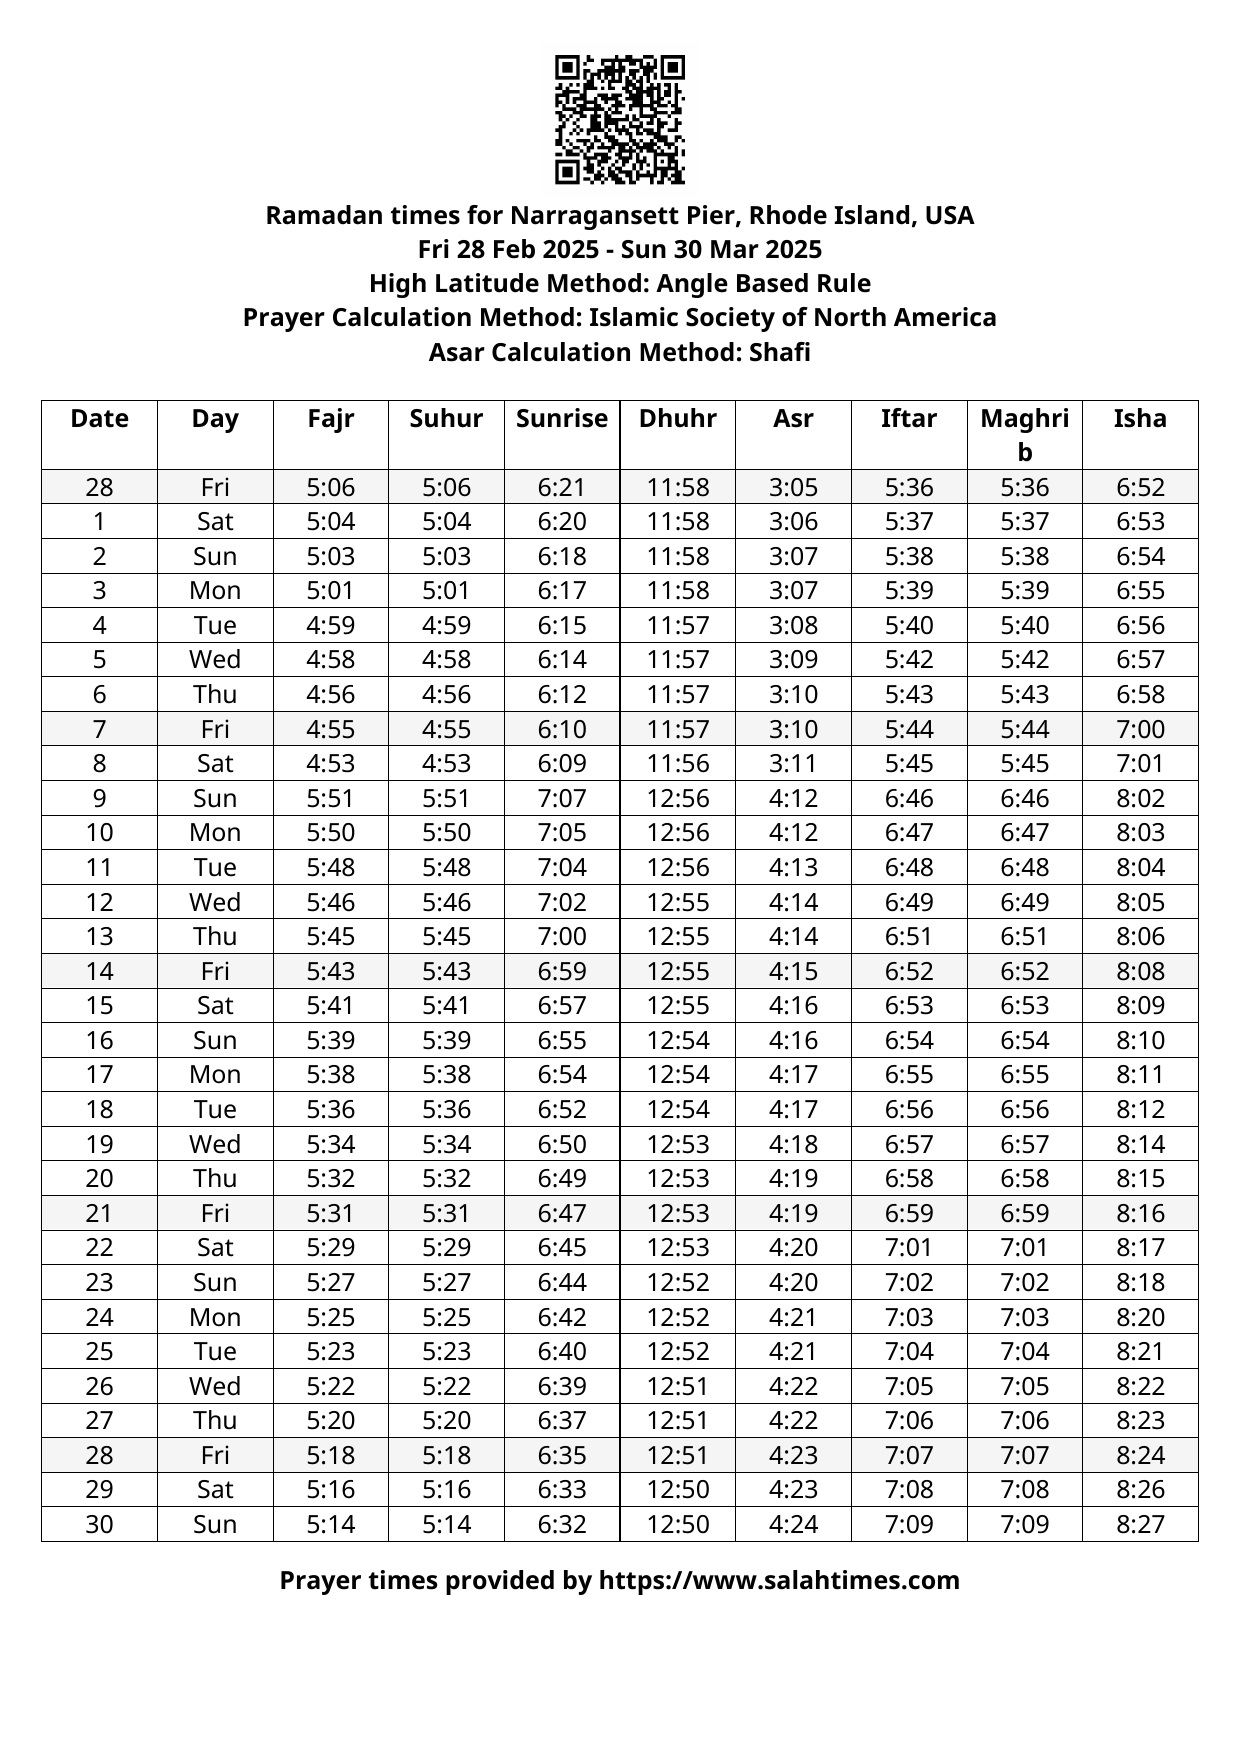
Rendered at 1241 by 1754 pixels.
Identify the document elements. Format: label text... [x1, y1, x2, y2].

table_cell 6:59 [968, 1196, 1082, 1229]
table_cell 5:14 [274, 1507, 388, 1541]
table_cell 4:16 [736, 989, 851, 1022]
table_cell 6:12 [505, 677, 619, 711]
table_cell 6:59 [852, 1196, 967, 1229]
table_cell 5:40 [968, 608, 1082, 642]
table_cell 5:39 [389, 1023, 504, 1057]
table_header Maghrib [968, 401, 1082, 469]
table_cell 4:23 [736, 1438, 851, 1472]
table_cell 12:55 [621, 919, 735, 953]
table_cell Fri [158, 1438, 273, 1472]
table_cell 4:12 [736, 816, 851, 849]
table_cell Sat [158, 989, 273, 1022]
table_cell 5 [42, 643, 157, 676]
table_cell 5:20 [274, 1404, 388, 1437]
table_cell 3:08 [736, 608, 851, 642]
table_cell 3:10 [736, 677, 851, 711]
table_cell 8:26 [1083, 1473, 1198, 1506]
table_cell 4:22 [736, 1369, 851, 1402]
table_cell 5:36 [852, 470, 967, 503]
table_cell 4:14 [736, 885, 851, 918]
table_cell 8:14 [1083, 1127, 1198, 1160]
table_cell 5:37 [968, 504, 1082, 538]
table_cell 4:56 [274, 677, 388, 711]
table_cell 5:14 [389, 1507, 504, 1541]
table_cell 7:01 [1083, 746, 1198, 780]
table_cell Thu [158, 1404, 273, 1437]
table_header Day [158, 401, 273, 469]
table_cell 5:38 [852, 539, 967, 572]
table_cell 3:09 [736, 643, 851, 676]
table_cell 6:35 [505, 1438, 619, 1472]
table_cell 4:24 [736, 1507, 851, 1541]
table_cell 4:53 [274, 746, 388, 780]
table_cell Thu [158, 677, 273, 711]
table_cell 4:58 [274, 643, 388, 676]
table_cell Tue [158, 1334, 273, 1368]
table_cell Mon [158, 1058, 273, 1091]
text Fri 28 Feb 2025 - Sun 30 Mar 2025 [42, 232, 1198, 266]
table_cell 5:36 [389, 1092, 504, 1126]
table_cell 4:20 [736, 1265, 851, 1299]
table_cell 5:51 [389, 781, 504, 814]
table_cell 5:43 [389, 954, 504, 987]
table_cell 4:19 [736, 1161, 851, 1195]
table_cell 6:58 [968, 1161, 1082, 1195]
table_cell 6:54 [1083, 539, 1198, 572]
table_cell 12:56 [621, 781, 735, 814]
table_cell Wed [158, 643, 273, 676]
table_cell 8:17 [1083, 1231, 1198, 1264]
table_cell 5:22 [274, 1369, 388, 1402]
table_cell Sat [158, 504, 273, 538]
table_cell 8:21 [1083, 1334, 1198, 1368]
table_cell Mon [158, 1300, 273, 1333]
table_cell 5:31 [389, 1196, 504, 1229]
table_cell 6:21 [505, 470, 619, 503]
table_cell 4:55 [274, 712, 388, 745]
table_cell 8:22 [1083, 1369, 1198, 1402]
table_cell 14 [42, 954, 157, 987]
table_cell 8:18 [1083, 1265, 1198, 1299]
table_cell 5:45 [968, 746, 1082, 780]
table_cell 6:53 [852, 989, 967, 1022]
table_header Asr [736, 401, 851, 469]
table_cell 12:50 [621, 1473, 735, 1506]
table_cell 20 [42, 1161, 157, 1195]
table_cell 7:05 [852, 1369, 967, 1402]
table_cell 4:55 [389, 712, 504, 745]
table_cell 6:18 [505, 539, 619, 572]
table_cell 5:20 [389, 1404, 504, 1437]
table_cell 5:38 [968, 539, 1082, 572]
table_cell 8:24 [1083, 1438, 1198, 1472]
table_cell 28 [42, 470, 157, 503]
table_cell 5:01 [274, 574, 388, 607]
table_cell 6:55 [968, 1058, 1082, 1091]
table_cell 5:29 [274, 1231, 388, 1264]
table_cell 4:13 [736, 850, 851, 884]
table_cell 5:36 [274, 1092, 388, 1126]
table_cell 7:09 [852, 1507, 967, 1541]
table_cell 5:43 [274, 954, 388, 987]
table_cell 5:41 [389, 989, 504, 1022]
table_cell 5:42 [852, 643, 967, 676]
table_cell 4:23 [736, 1473, 851, 1506]
table_cell 3:07 [736, 539, 851, 572]
table_cell 17 [42, 1058, 157, 1091]
table_cell Tue [158, 850, 273, 884]
table_cell Mon [158, 574, 273, 607]
table_cell 5:45 [274, 919, 388, 953]
table_cell 12:53 [621, 1231, 735, 1264]
table_cell 12:55 [621, 954, 735, 987]
table_cell 6:46 [968, 781, 1082, 814]
table_cell 6:54 [852, 1023, 967, 1057]
table_cell 5:44 [968, 712, 1082, 745]
table_cell 5:50 [389, 816, 504, 849]
table_cell 6:56 [852, 1092, 967, 1126]
table_cell 15 [42, 989, 157, 1022]
table_cell 6:17 [505, 574, 619, 607]
table_cell 6:58 [1083, 677, 1198, 711]
table_cell 29 [42, 1473, 157, 1506]
table_cell Wed [158, 1127, 273, 1160]
table_cell Tue [158, 608, 273, 642]
table_cell 11:56 [621, 746, 735, 780]
table_cell 5:45 [389, 919, 504, 953]
table_cell Fri [158, 954, 273, 987]
table_cell 6:55 [1083, 574, 1198, 607]
table_cell 8:02 [1083, 781, 1198, 814]
table_cell 4:21 [736, 1300, 851, 1333]
table_cell 6:10 [505, 712, 619, 745]
table_cell 6:47 [968, 816, 1082, 849]
table_cell 12:55 [621, 989, 735, 1022]
table_cell 6:51 [968, 919, 1082, 953]
table_cell 18 [42, 1092, 157, 1126]
table_cell 6:55 [505, 1023, 619, 1057]
table_cell 12:52 [621, 1265, 735, 1299]
table_cell 6:49 [505, 1161, 619, 1195]
table_cell 7:09 [968, 1507, 1082, 1541]
table_header Suhur [389, 401, 504, 469]
table_cell 12:55 [621, 885, 735, 918]
table_cell 8:09 [1083, 989, 1198, 1022]
table_cell 5:36 [968, 470, 1082, 503]
table_cell 12:51 [621, 1438, 735, 1472]
table_cell 11:58 [621, 539, 735, 572]
text Asar Calculation Method: Shafi [42, 334, 1198, 368]
table_header Fajr [274, 401, 388, 469]
table_cell 5:34 [274, 1127, 388, 1160]
table_cell 7:02 [852, 1265, 967, 1299]
table_cell 11:57 [621, 608, 735, 642]
table_cell 5:16 [389, 1473, 504, 1506]
table_cell 12:52 [621, 1334, 735, 1368]
table_cell 6:53 [1083, 504, 1198, 538]
table_cell 5:37 [852, 504, 967, 538]
table_cell 4:18 [736, 1127, 851, 1160]
table_cell 30 [42, 1507, 157, 1541]
table_cell 21 [42, 1196, 157, 1229]
table_cell 7:06 [968, 1404, 1082, 1437]
table_cell 5:22 [389, 1369, 504, 1402]
table_cell 5:51 [274, 781, 388, 814]
table_cell 7:03 [852, 1300, 967, 1333]
table_cell 11:57 [621, 677, 735, 711]
table_cell 28 [42, 1438, 157, 1472]
table_cell 6:55 [852, 1058, 967, 1091]
table_cell 12:54 [621, 1058, 735, 1091]
table_cell 5:06 [389, 470, 504, 503]
table_cell 6:57 [968, 1127, 1082, 1160]
table_cell 4:17 [736, 1058, 851, 1091]
table_cell 4:59 [274, 608, 388, 642]
table_cell Fri [158, 1196, 273, 1229]
table_cell 12:54 [621, 1023, 735, 1057]
table_cell 6:47 [505, 1196, 619, 1229]
table_cell 3 [42, 574, 157, 607]
table_cell 11:58 [621, 574, 735, 607]
table_cell 7:00 [1083, 712, 1198, 745]
table_cell 6:32 [505, 1507, 619, 1541]
table_cell 8:06 [1083, 919, 1198, 953]
table_cell 13 [42, 919, 157, 953]
table_cell 7:01 [968, 1231, 1082, 1264]
table_cell 5:41 [274, 989, 388, 1022]
table_cell 5:31 [274, 1196, 388, 1229]
table_cell 5:45 [852, 746, 967, 780]
table_cell 16 [42, 1023, 157, 1057]
table_cell 6:09 [505, 746, 619, 780]
table_cell 6:53 [968, 989, 1082, 1022]
table_cell 8 [42, 746, 157, 780]
table_cell 6:42 [505, 1300, 619, 1333]
table_cell 5:06 [274, 470, 388, 503]
table_cell Fri [158, 470, 273, 503]
table_cell 7:00 [505, 919, 619, 953]
table_cell 6:56 [1083, 608, 1198, 642]
table_cell 6:50 [505, 1127, 619, 1160]
table_cell 6:47 [852, 816, 967, 849]
table_cell 5:38 [274, 1058, 388, 1091]
table_cell 7:04 [505, 850, 619, 884]
table_cell 11:57 [621, 712, 735, 745]
text Prayer Calculation Method: Islamic Society of North America [42, 300, 1198, 334]
table_cell 6:15 [505, 608, 619, 642]
table_cell 5:39 [852, 574, 967, 607]
table_cell 22 [42, 1231, 157, 1264]
table_cell Tue [158, 1092, 273, 1126]
table_cell 4:20 [736, 1231, 851, 1264]
table_cell 3:05 [736, 470, 851, 503]
table_cell 5:48 [274, 850, 388, 884]
table_cell 5:42 [968, 643, 1082, 676]
table_cell 8:15 [1083, 1161, 1198, 1195]
table_cell 5:32 [274, 1161, 388, 1195]
table_cell 6:14 [505, 643, 619, 676]
table_cell 8:08 [1083, 954, 1198, 987]
table_cell 6:45 [505, 1231, 619, 1264]
table_header Iftar [852, 401, 967, 469]
table_cell 5:46 [389, 885, 504, 918]
table_cell 6:40 [505, 1334, 619, 1368]
table_cell 6:52 [852, 954, 967, 987]
table_cell 8:04 [1083, 850, 1198, 884]
table_cell 26 [42, 1369, 157, 1402]
table_cell 11:58 [621, 470, 735, 503]
table_cell 4 [42, 608, 157, 642]
table_cell 6:57 [505, 989, 619, 1022]
table_cell 5:32 [389, 1161, 504, 1195]
table_cell 4:19 [736, 1196, 851, 1229]
table_cell Wed [158, 1369, 273, 1402]
table_cell 12:56 [621, 816, 735, 849]
table_cell 7:08 [852, 1473, 967, 1506]
table_cell 7:03 [968, 1300, 1082, 1333]
table_cell Mon [158, 816, 273, 849]
table_cell 3:07 [736, 574, 851, 607]
table_cell Sun [158, 1023, 273, 1057]
table_cell 7:07 [968, 1438, 1082, 1472]
table_cell 8:11 [1083, 1058, 1198, 1091]
table_cell 6:54 [505, 1058, 619, 1091]
table_cell 9 [42, 781, 157, 814]
table_cell 7:02 [968, 1265, 1082, 1299]
table_cell 12:53 [621, 1196, 735, 1229]
table_cell 5:04 [389, 504, 504, 538]
text Prayer times provided by https://www.salahtimes.com [42, 1563, 1198, 1597]
table_cell 7:06 [852, 1404, 967, 1437]
table_cell Sat [158, 1473, 273, 1506]
table_cell 6:59 [505, 954, 619, 987]
table_cell 6:52 [1083, 470, 1198, 503]
table_cell 7 [42, 712, 157, 745]
table_cell 5:40 [852, 608, 967, 642]
table_cell 4:16 [736, 1023, 851, 1057]
table_cell Sun [158, 1507, 273, 1541]
table_cell 5:27 [274, 1265, 388, 1299]
table_cell 5:01 [389, 574, 504, 607]
table_cell 6:58 [852, 1161, 967, 1195]
table_cell 4:12 [736, 781, 851, 814]
text High Latitude Method: Angle Based Rule [42, 266, 1198, 300]
table_cell 7:01 [852, 1231, 967, 1264]
table_cell Sun [158, 781, 273, 814]
table_cell Fri [158, 712, 273, 745]
table_cell 5:27 [389, 1265, 504, 1299]
table_cell 5:25 [274, 1300, 388, 1333]
table_cell 12:50 [621, 1507, 735, 1541]
table_cell 12:53 [621, 1127, 735, 1160]
table_cell 7:05 [968, 1369, 1082, 1402]
text Ramadan times for Narragansett Pier, Rhode Island, USA [42, 198, 1198, 232]
table_cell 6:48 [852, 850, 967, 884]
table_cell 6:57 [1083, 643, 1198, 676]
table_cell 10 [42, 816, 157, 849]
table_cell 5:50 [274, 816, 388, 849]
table_cell 6:49 [852, 885, 967, 918]
table_cell 4:56 [389, 677, 504, 711]
table_cell 11:58 [621, 504, 735, 538]
table_cell 12:52 [621, 1300, 735, 1333]
table_cell 6:52 [968, 954, 1082, 987]
table_cell 11:57 [621, 643, 735, 676]
table_cell 5:43 [968, 677, 1082, 711]
table_cell 8:23 [1083, 1404, 1198, 1437]
table_cell 19 [42, 1127, 157, 1160]
table_header Date [42, 401, 157, 469]
table_cell 5:23 [389, 1334, 504, 1368]
table_cell 8:27 [1083, 1507, 1198, 1541]
table_cell 5:03 [389, 539, 504, 572]
table_cell 3:10 [736, 712, 851, 745]
table_cell 6:46 [852, 781, 967, 814]
table_cell 12:53 [621, 1161, 735, 1195]
table_cell 5:04 [274, 504, 388, 538]
table_cell 6:44 [505, 1265, 619, 1299]
table_cell 3:11 [736, 746, 851, 780]
table_cell 11 [42, 850, 157, 884]
table_cell 6:39 [505, 1369, 619, 1402]
table_cell 12:56 [621, 850, 735, 884]
table_cell 2 [42, 539, 157, 572]
table_cell 6:54 [968, 1023, 1082, 1057]
table_header Sunrise [505, 401, 619, 469]
table_cell 5:38 [389, 1058, 504, 1091]
table_header Isha [1083, 401, 1198, 469]
table_cell 6:57 [852, 1127, 967, 1160]
table_cell 6:51 [852, 919, 967, 953]
table_cell 5:18 [274, 1438, 388, 1472]
table_cell 7:04 [852, 1334, 967, 1368]
table_cell 8:16 [1083, 1196, 1198, 1229]
table_cell 4:22 [736, 1404, 851, 1437]
table_cell 7:07 [505, 781, 619, 814]
table_cell 7:04 [968, 1334, 1082, 1368]
table_cell 8:03 [1083, 816, 1198, 849]
table_cell 5:23 [274, 1334, 388, 1368]
picture [542, 41, 699, 198]
table_cell 4:53 [389, 746, 504, 780]
table_cell 5:16 [274, 1473, 388, 1506]
table_cell 4:14 [736, 919, 851, 953]
table_header Dhuhr [621, 401, 735, 469]
table_cell 5:03 [274, 539, 388, 572]
table_cell 5:29 [389, 1231, 504, 1264]
table_cell Sun [158, 1265, 273, 1299]
table_cell 5:46 [274, 885, 388, 918]
table_cell 6:49 [968, 885, 1082, 918]
table_cell 27 [42, 1404, 157, 1437]
table_cell 5:39 [274, 1023, 388, 1057]
table_cell 5:43 [852, 677, 967, 711]
table_cell 5:44 [852, 712, 967, 745]
table_cell 5:18 [389, 1438, 504, 1472]
table_cell 8:12 [1083, 1092, 1198, 1126]
table_cell 8:10 [1083, 1023, 1198, 1057]
table_cell Sat [158, 1231, 273, 1264]
table_cell 7:08 [968, 1473, 1082, 1506]
table_cell 5:34 [389, 1127, 504, 1160]
table_cell Thu [158, 919, 273, 953]
table_cell 4:21 [736, 1334, 851, 1368]
table_cell 4:15 [736, 954, 851, 987]
table_cell Thu [158, 1161, 273, 1195]
table_cell 23 [42, 1265, 157, 1299]
table_cell 5:48 [389, 850, 504, 884]
table_cell 4:17 [736, 1092, 851, 1126]
table_cell Sun [158, 539, 273, 572]
table_cell 6:52 [505, 1092, 619, 1126]
table_cell 24 [42, 1300, 157, 1333]
table_cell 5:39 [968, 574, 1082, 607]
table_cell 8:20 [1083, 1300, 1198, 1333]
table_cell 6:20 [505, 504, 619, 538]
table_cell 12:51 [621, 1369, 735, 1402]
table_cell 8:05 [1083, 885, 1198, 918]
table_cell 7:05 [505, 816, 619, 849]
table_cell 4:58 [389, 643, 504, 676]
table_cell 6:56 [968, 1092, 1082, 1126]
table_cell 7:07 [852, 1438, 967, 1472]
table_cell 12 [42, 885, 157, 918]
table_cell 7:02 [505, 885, 619, 918]
table_cell 6:33 [505, 1473, 619, 1506]
table_cell 12:54 [621, 1092, 735, 1126]
table_cell 4:59 [389, 608, 504, 642]
table_cell 12:51 [621, 1404, 735, 1437]
table_cell Wed [158, 885, 273, 918]
table_cell Sat [158, 746, 273, 780]
table_cell 5:25 [389, 1300, 504, 1333]
table_cell 1 [42, 504, 157, 538]
table_cell 6 [42, 677, 157, 711]
table_cell 6:37 [505, 1404, 619, 1437]
table_cell 25 [42, 1334, 157, 1368]
table_cell 6:48 [968, 850, 1082, 884]
table_cell 3:06 [736, 504, 851, 538]
